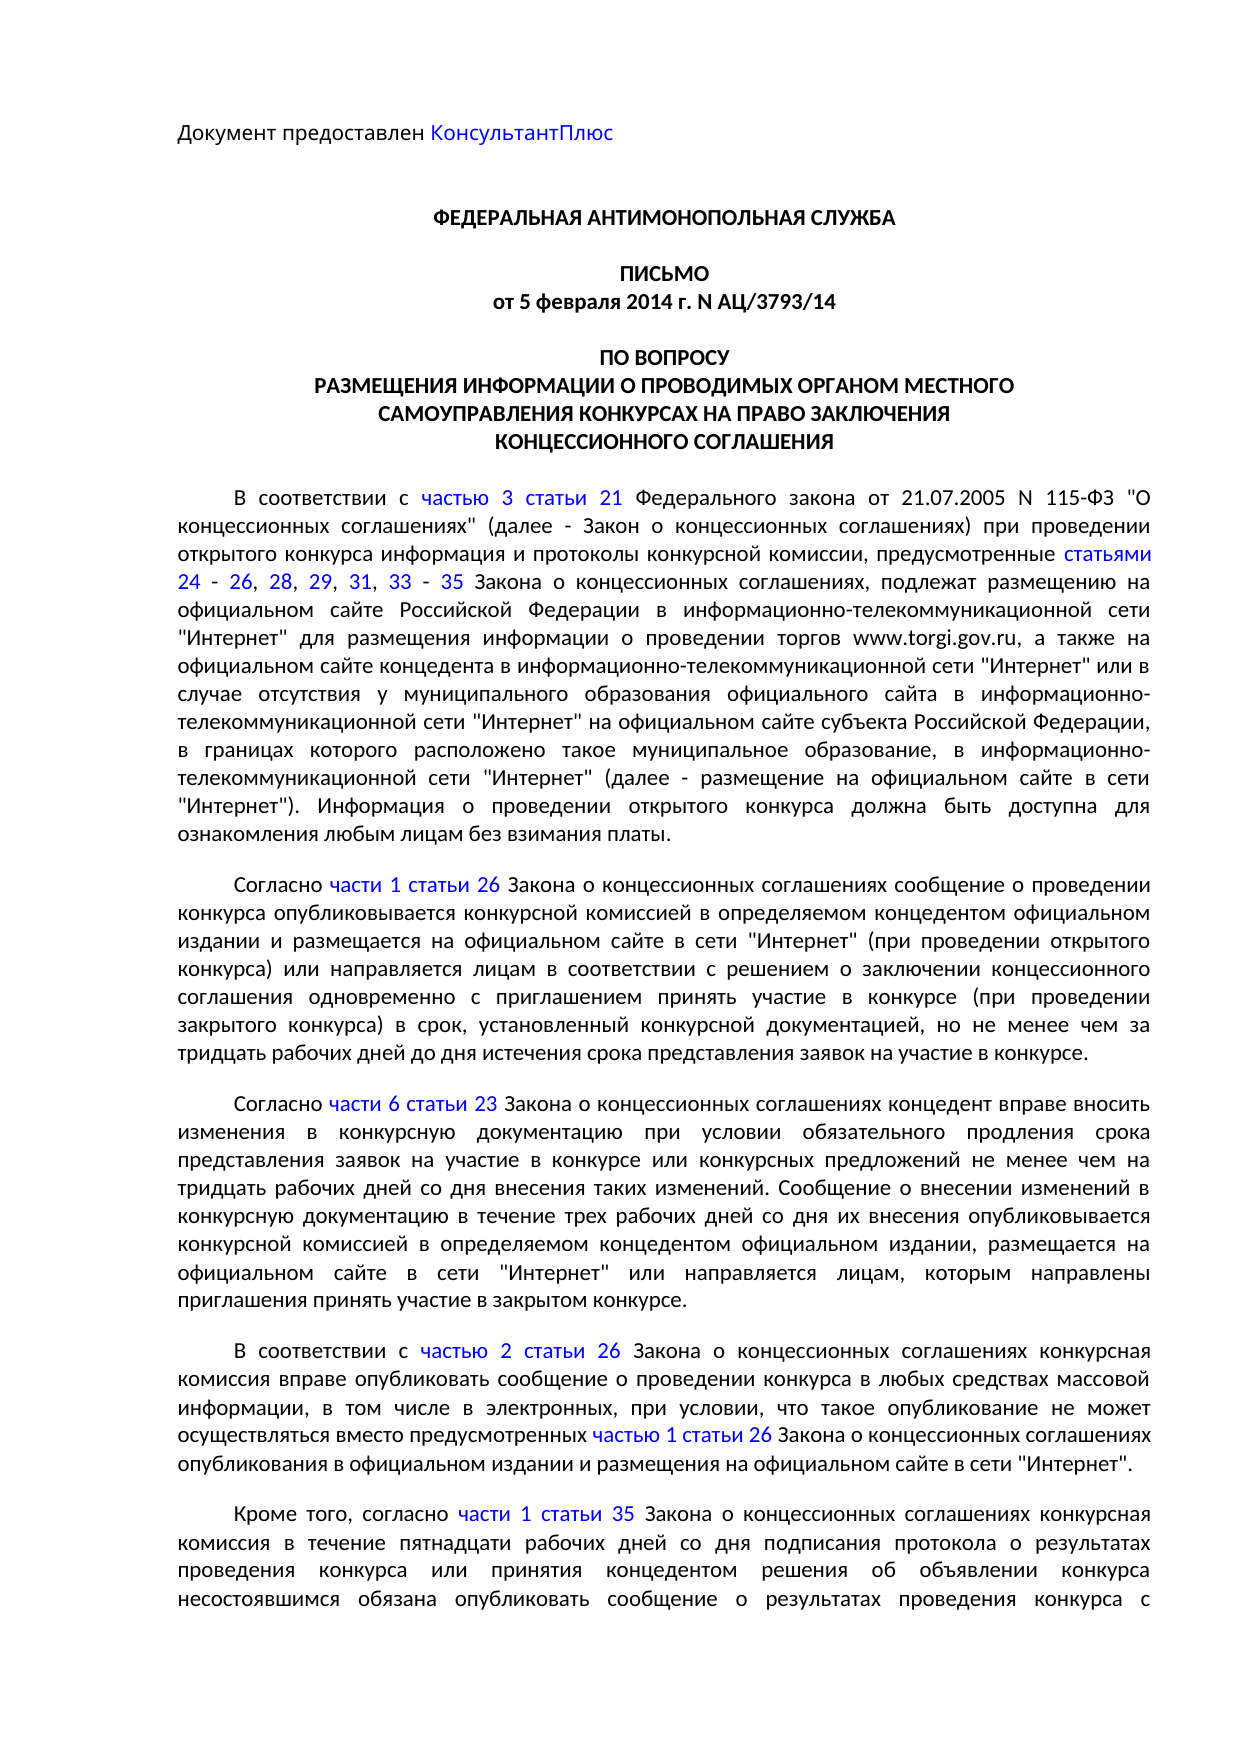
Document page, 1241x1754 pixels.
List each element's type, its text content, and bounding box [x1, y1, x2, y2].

title САМОУПРАВЛЕНИЯ КОНКУРСАХ НА ПРАВО ЗАКЛЮЧЕНИЯ [177, 399, 1152, 427]
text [177, 1499, 1152, 1612]
text В соответствии с частью 3 статьи 21 Федерального закона от 21.07.2005 N 115-ФЗ "О концессионных соглашениях" (далее - Закон о концессионных соглашениях) при проведении открытого конкурса информация и протоколы конкурсной комиссии, предусмотренные статьями 24 - 26, 28, 29, 31, 33 - 35 Закона о концессионных соглашениях, подлежат размещению на официальном сайте Российской Федерации в информационно-телекоммуникационной сети "Интернет" для размещения информации о проведении торгов www.torgi.gov.ru, а также на официальном сайте концедента в информационно-телекоммуникационной сети "Интернет" или в случае отсутствия у муниципального образования официального сайта в информационно-телекоммуникационной сети "Интернет" на официальном сайте субъекта Российской Федерации, в границах которого расположено такое муниципальное образование, в информационно-телекоммуникационной сети "Интернет" (далее - размещение на официальном сайте в сети "Интернет"). Информация о проведении открытого конкурса должна быть доступна для ознакомления любым лицам без взимания платы. [177, 483, 1152, 847]
title КОНЦЕССИОННОГО СОГЛАШЕНИЯ [177, 427, 1152, 455]
title ПИСЬМО [177, 259, 1152, 287]
text Согласно части 6 статьи 23 Закона о концессионных соглашениях концедент вправе вносить изменения в конкурсную документацию при условии обязательного продления срока представления заявок на участие в конкурсе или конкурсных предложений не менее чем на тридцать рабочих дней со дня внесения таких изменений. Сообщение о внесении изменений в конкурсную документацию в течение трех рабочих дней со дня их внесения опубликовывается конкурсной комиссией в определяемом концедентом официальном издании, размещается на официальном сайте в сети "Интернет" или направляется лицам, которым направлены приглашения принять участие в закрытом конкурсе. [177, 1089, 1152, 1314]
text В соответствии с частью 2 статьи 26 Закона о концессионных соглашениях конкурсная комиссия вправе опубликовать сообщение о проведении конкурса в любых средствах массовой информации, в том числе в электронных, при условии, что такое опубликование не может осуществляться вместо предусмотренных частью 1 статьи 26 Закона о концессионных соглашениях опубликования в официальном издании и размещения на официальном сайте в сети "Интернет". [177, 1337, 1152, 1477]
title Документ предоставлен КонсультантПлюс [177, 118, 1152, 175]
title ФЕДЕРАЛЬНАЯ АНТИМОНОПОЛЬНАЯ СЛУЖБА [177, 203, 1152, 231]
title ПО ВОПРОСУ [177, 343, 1152, 371]
title от 5 февраля 2014 г. N АЦ/3793/14 [177, 287, 1152, 315]
title РАЗМЕЩЕНИЯ ИНФОРМАЦИИ О ПРОВОДИМЫХ ОРГАНОМ МЕСТНОГО [177, 371, 1152, 399]
text Согласно части 1 статьи 26 Закона о концессионных соглашениях сообщение о проведении конкурса опубликовывается конкурсной комиссией в определяемом концедентом официальном издании и размещается на официальном сайте в сети "Интернет" (при проведении открытого конкурса) или направляется лицам в соответствии с решением о заключении концессионного соглашения одновременно с приглашением принять участие в конкурсе (при проведении закрытого конкурса) в срок, установленный конкурсной документацией, но не менее чем за тридцать рабочих дней до дня истечения срока представления заявок на участие в конкурсе. [177, 870, 1152, 1067]
